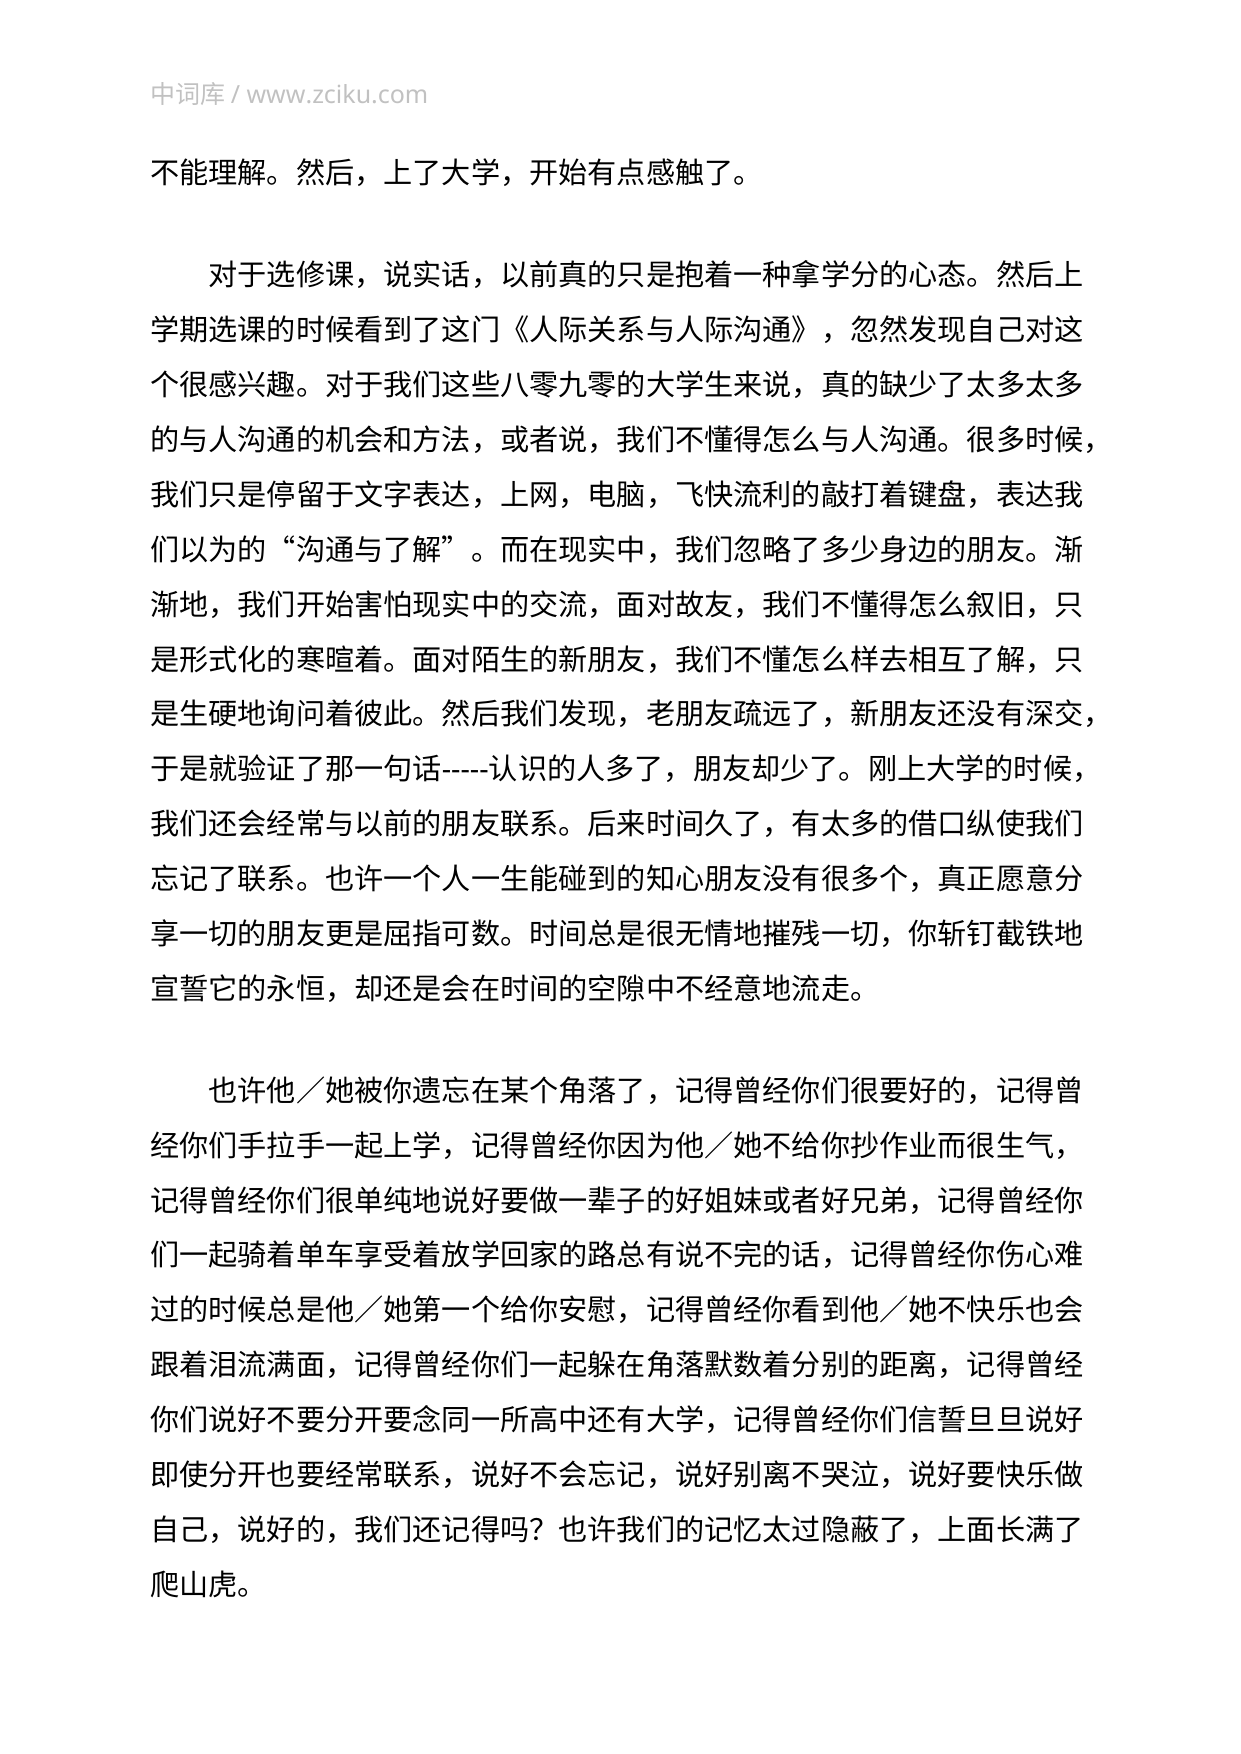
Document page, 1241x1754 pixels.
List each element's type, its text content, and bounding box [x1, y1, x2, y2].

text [150, 150, 1090, 192]
text 对于选修课，说实话，以前真的只是抱着一种拿学分的心态。然后上学期选课的时候看到了这门《人际关系与人际沟通》，忽然发现自己对这个很感兴趣。对于我们这些八零九零的大学生来说，真的缺少了太多太多的与人沟通的机会和方法，或者说，我们不懂得怎么与人沟通。很多时候，我们只是停留于文字表达，上网，电脑，飞快流利的敲打着键盘，表达我们以为的“沟通与了解”。而在现实中，我们忽略了多少身边的朋友。渐渐地，我们开始害怕现实中的交流，面对故友，我们不懂得怎么叙旧，只是形式化的寒暄着。面对陌生的新朋友，我们不懂怎么样去相互了解，只是生硬地询问着彼此。然后我们发现，老朋友疏远了，新朋友还没有深交，于是就验证了那一句话-----认识的人多了，朋友却少了。刚上大学的时候，我们还会经常与以前的朋友联系。后来时间久了，有太多的借口纵使我们忘记了联系。也许一个人一生能碰到的知心朋友没有很多个，真正愿意分享一切的朋友更是屈指可数。时间总是很无情地摧残一切，你斩钉截铁地宣誓它的永恒，却还是会在时间的空隙中不经意地流走。 [150, 252, 1090, 1008]
text 也许他／她被你遗忘在某个角落了，记得曾经你们很要好的，记得曾经你们手拉手一起上学，记得曾经你因为他／她不给你抄作业而很生气，记得曾经你们很单纯地说好要做一辈子的好姐妹或者好兄弟，记得曾经你们一起骑着单车享受着放学回家的路总有说不完的话，记得曾经你伤心难过的时候总是他／她第一个给你安慰，记得曾经你看到他／她不快乐也会跟着泪流满面，记得曾经你们一起躲在角落默数着分别的距离，记得曾经你们说好不要分开要念同一所高中还有大学，记得曾经你们信誓旦旦说好即使分开也要经常联系，说好不会忘记，说好别离不哭泣，说好要快乐做自己，说好的，我们还记得吗？也许我们的记忆太过隐蔽了，上面长满了爬山虎。 [150, 1067, 1090, 1604]
